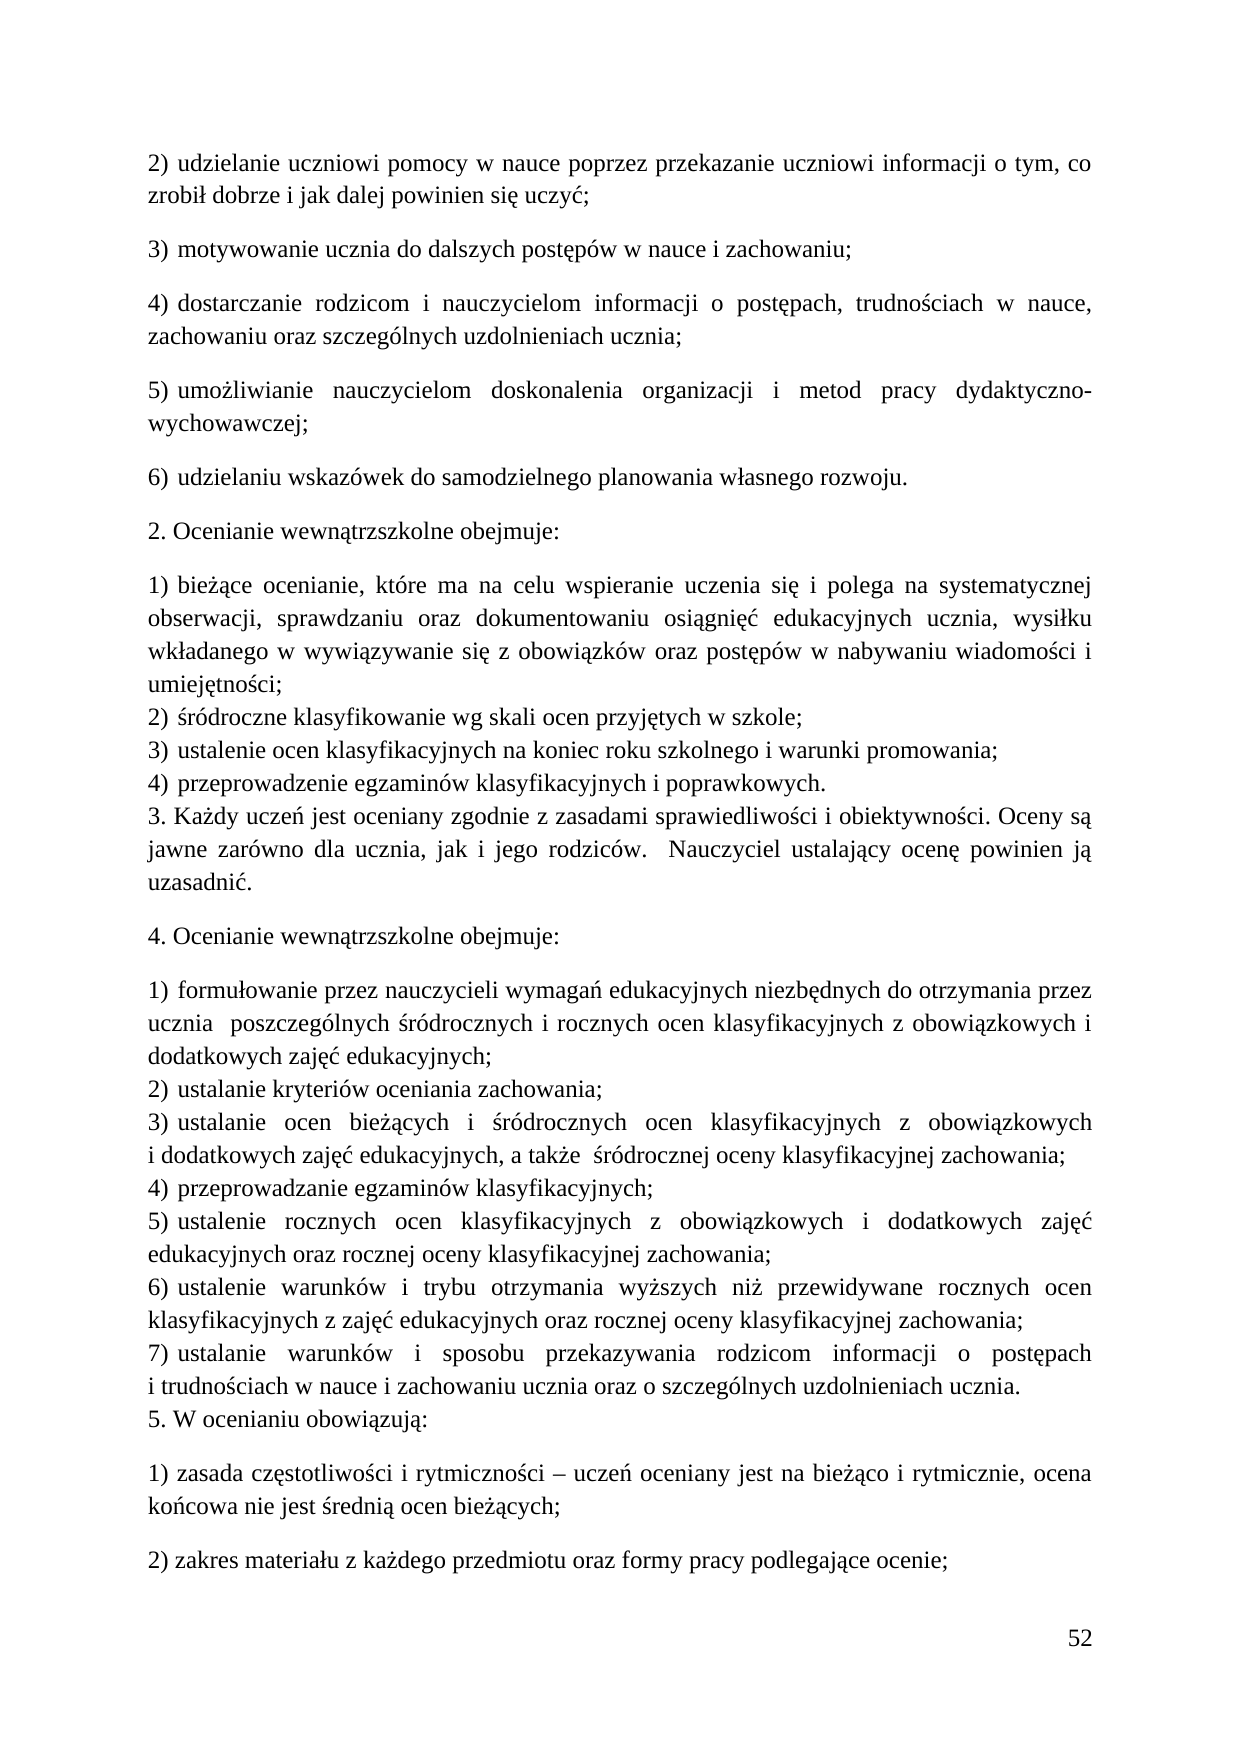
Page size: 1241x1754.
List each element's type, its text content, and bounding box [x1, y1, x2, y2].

text 5) umożliwianie nauczycielom doskonalenia organizacji i metod pracy dydaktyczno-wychowawczej; [148, 375, 1093, 437]
text 2) udzielanie uczniowi pomocy w nauce poprzez przekazanie uczniowi informacji o tym, co zrobił dobrze i jak dalej powinien się uczyć; [148, 148, 1093, 209]
list ustalenie warunków i trybu otrzymania wyższych niż przewidywane rocznych ocen klasyfikacyjnych z zajęć edukacyjnych oraz rocznej oceny klasyfikacyjnej zachowania; [148, 1272, 1093, 1334]
list przeprowadzenie egzaminów klasyfikacyjnych i poprawkowych. [148, 768, 1093, 797]
list przeprowadzanie egzaminów klasyfikacyjnych; [148, 1173, 1093, 1202]
list ustalenie ocen klasyfikacyjnych na koniec roku szkolnego i warunki promowania; [148, 735, 1093, 764]
text 5. W ocenianiu obowiązują: [148, 1404, 1093, 1433]
text 4) dostarczanie rodzicom i nauczycielom informacji o postępach, trudnościach w nauce, zachowaniu oraz szczególnych uzdolnieniach ucznia; [148, 288, 1093, 350]
list formułowanie przez nauczycieli wymagań edukacyjnych niezbędnych do otrzymania przez ucznia poszczególnych śródrocznych i rocznych ocen klasyfikacyjnych z obowiązkowych i dodatkowych zajęć edukacyjnych; [148, 975, 1093, 1069]
text 4. Ocenianie wewnątrzszkolne obejmuje: [148, 921, 1093, 949]
list ustalenie rocznych ocen klasyfikacyjnych z obowiązkowych i dodatkowych zajęć edukacyjnych oraz rocznej oceny klasyfikacyjnej zachowania; [148, 1206, 1093, 1268]
list śródroczne klasyfikowanie wg skali ocen przyjętych w szkole; [148, 702, 1093, 731]
list ustalanie warunków i sposobu przekazywania rodzicom informacji o postępach i trudnościach w nauce i zachowaniu ucznia oraz o szczególnych uzdolnieniach ucznia. [148, 1338, 1093, 1400]
text 1) zasada częstotliwości i rytmiczności – uczeń oceniany jest na bieżąco i rytmicznie, ocena końcowa nie jest średnią ocen bieżących; [148, 1458, 1093, 1519]
list ustalanie ocen bieżących i śródrocznych ocen klasyfikacyjnych z obowiązkowych i dodatkowych zajęć edukacyjnych, a także śródrocznej oceny klasyfikacyjnej zachowania; [148, 1107, 1093, 1168]
text 3) motywowanie ucznia do dalszych postępów w nauce i zachowaniu; [148, 234, 1093, 263]
list ustalanie kryteriów oceniania zachowania; [148, 1074, 1093, 1102]
text 6) udzielaniu wskazówek do samodzielnego planowania własnego rozwoju. [148, 462, 1093, 491]
text 2) zakres materiału z każdego przedmiotu oraz formy pracy podlegające ocenie; [148, 1545, 1093, 1573]
text 2. Ocenianie wewnątrzszkolne obejmuje: [148, 516, 1093, 545]
list bieżące ocenianie, które ma na celu wspieranie uczenia się i polega na systematycznej obserwacji, sprawdzaniu oraz dokumentowaniu osiągnięć edukacyjnych ucznia, wysiłku wkładanego w wywiązywanie się z obowiązków oraz postępów w nabywaniu wiadomości i umiejętności; [148, 570, 1093, 698]
text 3. Każdy uczeń jest oceniany zgodnie z zasadami sprawiedliwości i obiektywności. Oceny są jawne zarówno dla ucznia, jak i jego rodziców. Nauczyciel ustalający ocenę powinien ją uzasadnić. [148, 801, 1093, 896]
